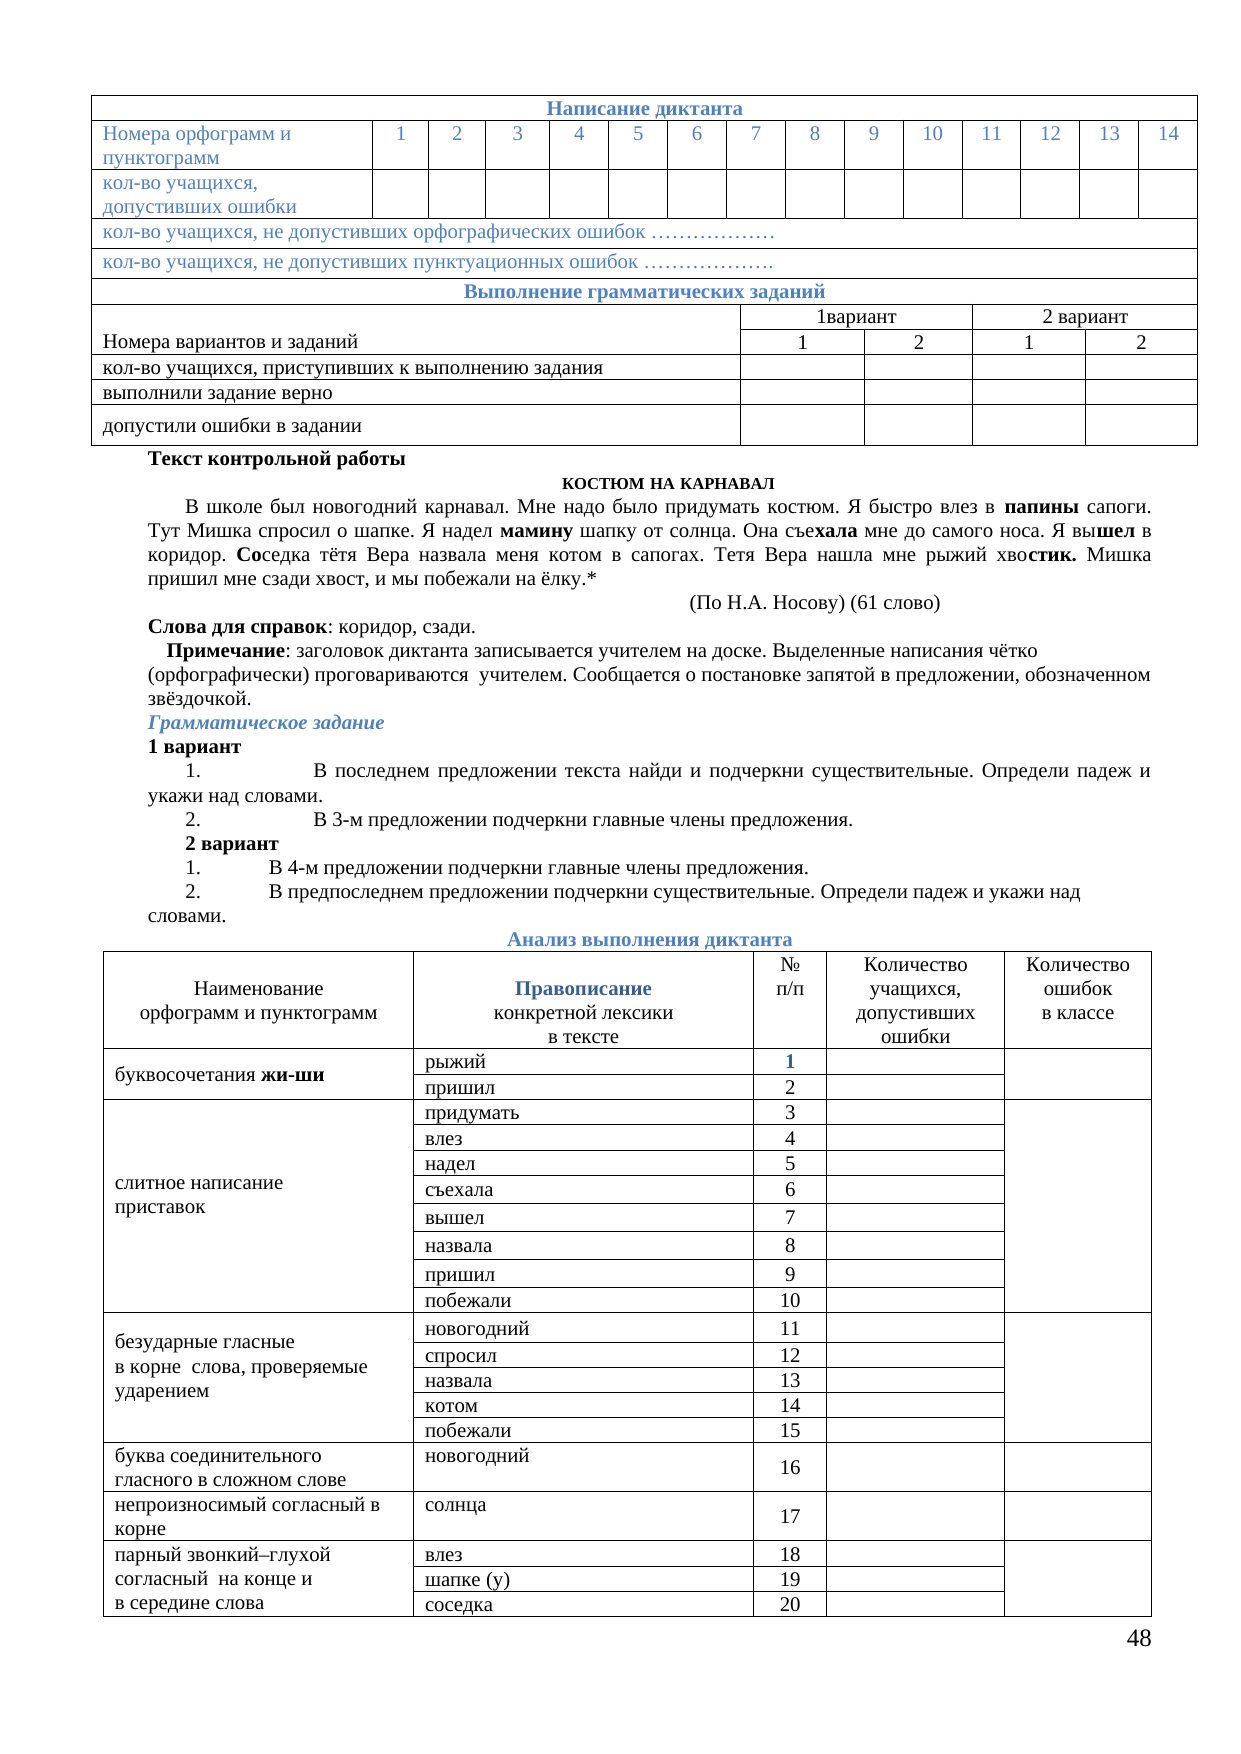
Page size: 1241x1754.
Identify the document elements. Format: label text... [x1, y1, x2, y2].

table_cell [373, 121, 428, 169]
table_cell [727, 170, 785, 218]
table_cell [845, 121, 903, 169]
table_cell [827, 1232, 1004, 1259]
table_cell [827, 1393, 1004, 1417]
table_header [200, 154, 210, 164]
list В предпоследнем предложении подчеркни существительные. Определи падеж и укажи над словами. [148, 879, 1152, 927]
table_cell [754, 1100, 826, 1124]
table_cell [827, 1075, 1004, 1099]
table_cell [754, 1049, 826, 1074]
subtitle Анализ выполнения диктанта [148, 927, 1152, 951]
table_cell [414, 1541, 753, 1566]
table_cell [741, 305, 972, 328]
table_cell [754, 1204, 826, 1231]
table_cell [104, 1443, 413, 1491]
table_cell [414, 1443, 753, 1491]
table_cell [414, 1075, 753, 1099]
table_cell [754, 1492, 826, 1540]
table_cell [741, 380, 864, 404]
text (По Н.А. Носову) (61 слово) [148, 590, 1152, 614]
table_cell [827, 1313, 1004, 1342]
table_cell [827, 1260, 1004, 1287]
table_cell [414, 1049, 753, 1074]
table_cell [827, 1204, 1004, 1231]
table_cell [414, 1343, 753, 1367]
text В школе был новогодний карнавал. Мне надо было придумать костюм. Я быстро влез в папины сапоги. Тут Мишка спросил о шапке. Я надел мамину шапку от солнца. Она съехала мне до самого носа. Я вышел в коридор. Соседка тётя Вера назвала меня котом в сапогах. Тетя Вера нашла мне рыжий хвостик. Мишка пришил мне сзади хвост, и мы побежали на ёлку.* [148, 494, 1152, 590]
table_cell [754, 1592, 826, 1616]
list В 4-м предложении подчеркни главные члены предложения. [148, 855, 1152, 879]
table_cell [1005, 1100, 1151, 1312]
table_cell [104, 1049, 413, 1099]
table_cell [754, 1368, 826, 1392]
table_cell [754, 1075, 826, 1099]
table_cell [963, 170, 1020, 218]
text костюм на карнавал [148, 470, 1152, 494]
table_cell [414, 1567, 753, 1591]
text 2 вариант [148, 831, 1152, 855]
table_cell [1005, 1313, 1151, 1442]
list В последнем предложении текста найди и подчеркни существительные. Определи падеж и укажи над словами. [148, 758, 1152, 807]
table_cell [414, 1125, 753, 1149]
subtitle Грамматическое задание [148, 710, 1152, 734]
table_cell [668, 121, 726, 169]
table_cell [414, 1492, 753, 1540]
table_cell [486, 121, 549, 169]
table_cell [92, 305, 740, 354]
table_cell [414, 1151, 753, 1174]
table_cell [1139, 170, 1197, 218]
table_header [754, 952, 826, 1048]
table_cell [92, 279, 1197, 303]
text Примечание: заголовок диктанта записывается учителем на доске. Выделенные написания чётко (орфографически) проговариваются учителем. Сообщается о постановке запятой в предложении, обозначенном звёздочкой. [148, 638, 1152, 710]
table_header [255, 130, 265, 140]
text Слова для справок: коридор, сзади. [148, 614, 1152, 638]
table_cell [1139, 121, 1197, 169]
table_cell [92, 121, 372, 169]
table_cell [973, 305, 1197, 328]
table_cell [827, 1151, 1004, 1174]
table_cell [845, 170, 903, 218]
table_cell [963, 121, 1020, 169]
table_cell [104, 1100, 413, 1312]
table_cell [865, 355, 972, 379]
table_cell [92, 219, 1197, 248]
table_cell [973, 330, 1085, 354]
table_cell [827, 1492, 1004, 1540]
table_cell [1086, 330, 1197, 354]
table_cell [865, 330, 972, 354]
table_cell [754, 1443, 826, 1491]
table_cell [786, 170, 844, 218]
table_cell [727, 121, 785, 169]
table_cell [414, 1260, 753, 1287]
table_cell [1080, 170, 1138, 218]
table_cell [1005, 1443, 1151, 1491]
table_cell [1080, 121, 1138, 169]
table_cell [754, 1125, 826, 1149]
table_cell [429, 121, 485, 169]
text Текст контрольной работы [148, 446, 1152, 470]
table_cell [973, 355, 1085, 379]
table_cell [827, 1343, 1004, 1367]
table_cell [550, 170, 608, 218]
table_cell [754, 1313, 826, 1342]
text 1 вариант [148, 734, 1152, 758]
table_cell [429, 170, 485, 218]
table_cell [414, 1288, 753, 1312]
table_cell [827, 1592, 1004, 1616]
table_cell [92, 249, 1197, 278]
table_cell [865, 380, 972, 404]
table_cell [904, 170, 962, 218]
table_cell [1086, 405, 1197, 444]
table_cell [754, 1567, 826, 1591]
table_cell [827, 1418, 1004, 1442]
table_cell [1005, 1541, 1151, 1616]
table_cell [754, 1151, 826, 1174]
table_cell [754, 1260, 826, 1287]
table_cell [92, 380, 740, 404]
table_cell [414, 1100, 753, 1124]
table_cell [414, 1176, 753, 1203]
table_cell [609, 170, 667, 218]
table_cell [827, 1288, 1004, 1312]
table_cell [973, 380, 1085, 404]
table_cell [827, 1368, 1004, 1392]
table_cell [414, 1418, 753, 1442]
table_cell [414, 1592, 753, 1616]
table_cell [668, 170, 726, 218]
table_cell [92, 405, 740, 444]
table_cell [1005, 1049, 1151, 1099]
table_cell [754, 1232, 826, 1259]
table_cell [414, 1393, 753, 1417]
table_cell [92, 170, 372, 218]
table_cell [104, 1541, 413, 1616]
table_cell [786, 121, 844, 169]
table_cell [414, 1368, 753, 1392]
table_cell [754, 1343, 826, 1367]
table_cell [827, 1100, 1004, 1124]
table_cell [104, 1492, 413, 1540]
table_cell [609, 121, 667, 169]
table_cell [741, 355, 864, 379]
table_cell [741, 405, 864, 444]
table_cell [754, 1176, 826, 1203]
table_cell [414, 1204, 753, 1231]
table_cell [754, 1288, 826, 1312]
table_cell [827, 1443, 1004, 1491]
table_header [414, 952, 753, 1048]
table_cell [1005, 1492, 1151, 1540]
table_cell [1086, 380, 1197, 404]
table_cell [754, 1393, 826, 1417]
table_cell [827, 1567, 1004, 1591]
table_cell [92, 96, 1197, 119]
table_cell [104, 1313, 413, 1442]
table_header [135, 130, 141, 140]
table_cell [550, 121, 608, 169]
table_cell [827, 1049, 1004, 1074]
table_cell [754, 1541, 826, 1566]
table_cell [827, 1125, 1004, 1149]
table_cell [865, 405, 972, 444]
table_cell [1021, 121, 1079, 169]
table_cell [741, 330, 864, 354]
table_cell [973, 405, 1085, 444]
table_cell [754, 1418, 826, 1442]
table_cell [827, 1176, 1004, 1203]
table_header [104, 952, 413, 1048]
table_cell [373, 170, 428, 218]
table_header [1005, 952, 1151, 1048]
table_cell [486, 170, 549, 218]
list В 3-м предложении подчеркни главные члены предложения. [148, 807, 1152, 831]
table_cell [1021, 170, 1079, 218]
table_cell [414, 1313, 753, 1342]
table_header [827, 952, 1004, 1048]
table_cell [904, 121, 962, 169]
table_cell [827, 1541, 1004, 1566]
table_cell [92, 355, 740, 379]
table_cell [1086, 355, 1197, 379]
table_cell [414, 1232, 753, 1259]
